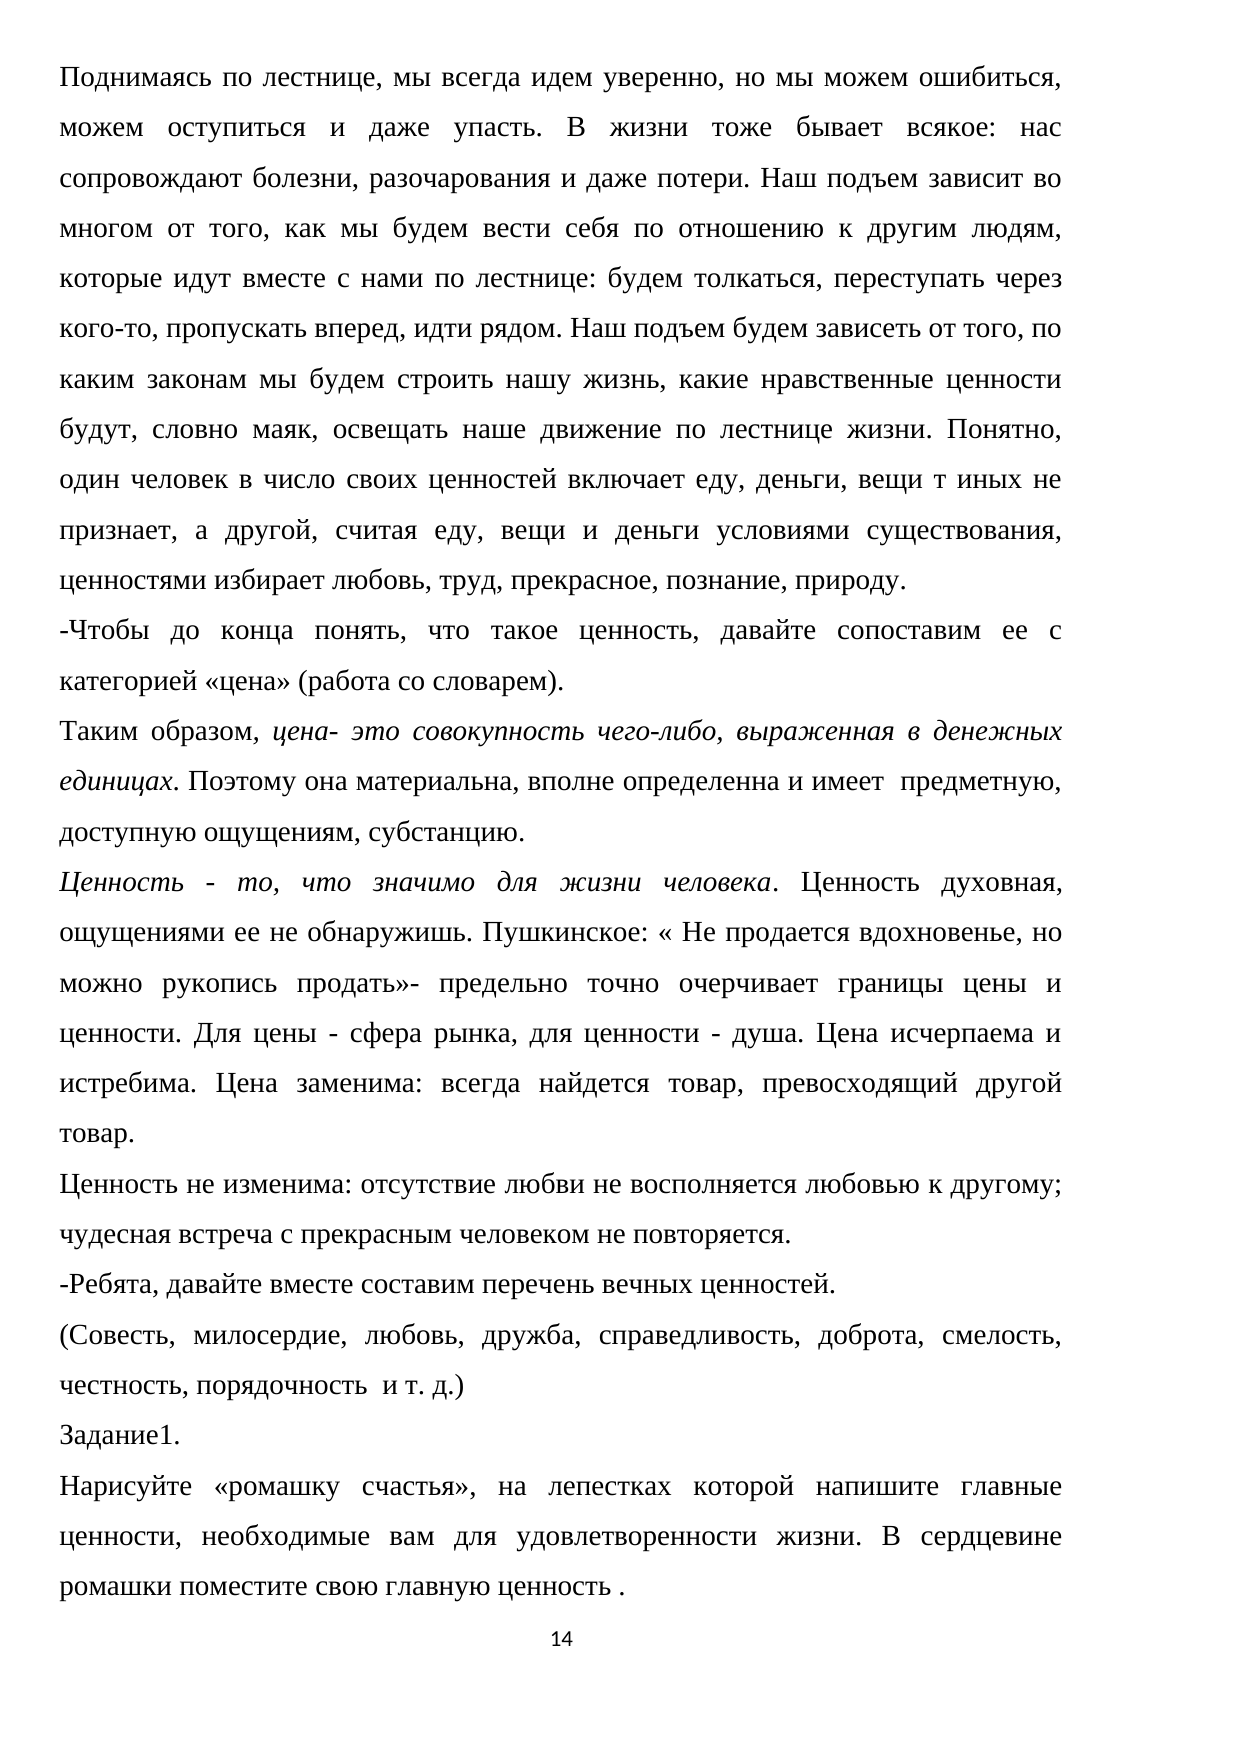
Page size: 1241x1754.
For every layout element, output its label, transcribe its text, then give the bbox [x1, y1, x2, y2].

text (Совесть, милосердие, любовь, дружба, справедливость, доброта, смелость, честность, порядочность и т. д.) [59, 1317, 1063, 1401]
text Ценность - то, что значимо для жизни человека. Ценность духовная, ощущениями ее не обнаружишь. Пушкинское: « Не продается вдохновенье, но можно рукопись продать»- предельно точно очерчивает границы цены и ценности. Для цены - сфера рынка, для ценности - душа. Цена исчерпаема и истребима. Цена заменима: всегда найдется товар, превосходящий другой товар. [59, 864, 1063, 1149]
text Таким образом, цена- это совокупность чего-либо, выраженная в денежных единицах. Поэтому она материальна, вполне определенна и имеет предметную, доступную ощущениям, субстанцию. [59, 713, 1063, 847]
text Ценность не изменима: отсутствие любви не восполняется любовью к другому; чудесная встреча с прекрасным человеком не повторяется. [59, 1166, 1063, 1250]
text -Чтобы до конца понять, что такое ценность, давайте сопоставим ее с категорией «цена» (работа со словарем). [59, 612, 1063, 696]
text Поднимаясь по лестнице, мы всегда идем уверенно, но мы можем ошибиться, можем оступиться и даже упасть. В жизни тоже бывает всякое: нас сопровождают болезни, разочарования и даже потери. Наш подъем зависит во многом от того, как мы будем вести себя по отношению к другим людям, которые идут вместе с нами по лестнице: будем толкаться, переступать через кого-то, пропускать вперед, идти рядом. Наш подъем будем зависеть от того, по каким законам мы будем строить нашу жизнь, какие нравственные ценности будут, словно маяк, освещать наше движение по лестнице жизни. Понятно, один человек в число своих ценностей включает еду, деньги, вещи т иных не признает, а другой, считая еду, вещи и деньги условиями существования, ценностями избирает любовь, труд, прекрасное, познание, природу. [59, 59, 1063, 596]
text -Ребята, давайте вместе составим перечень вечных ценностей. [59, 1267, 1063, 1300]
text Задание1. [59, 1417, 1063, 1451]
text Нарисуйте «ромашку счастья», на лепестках которой напишите главные ценности, необходимые вам для удовлетворенности жизни. В сердцевине ромашки поместите свою главную ценность . [59, 1468, 1063, 1602]
